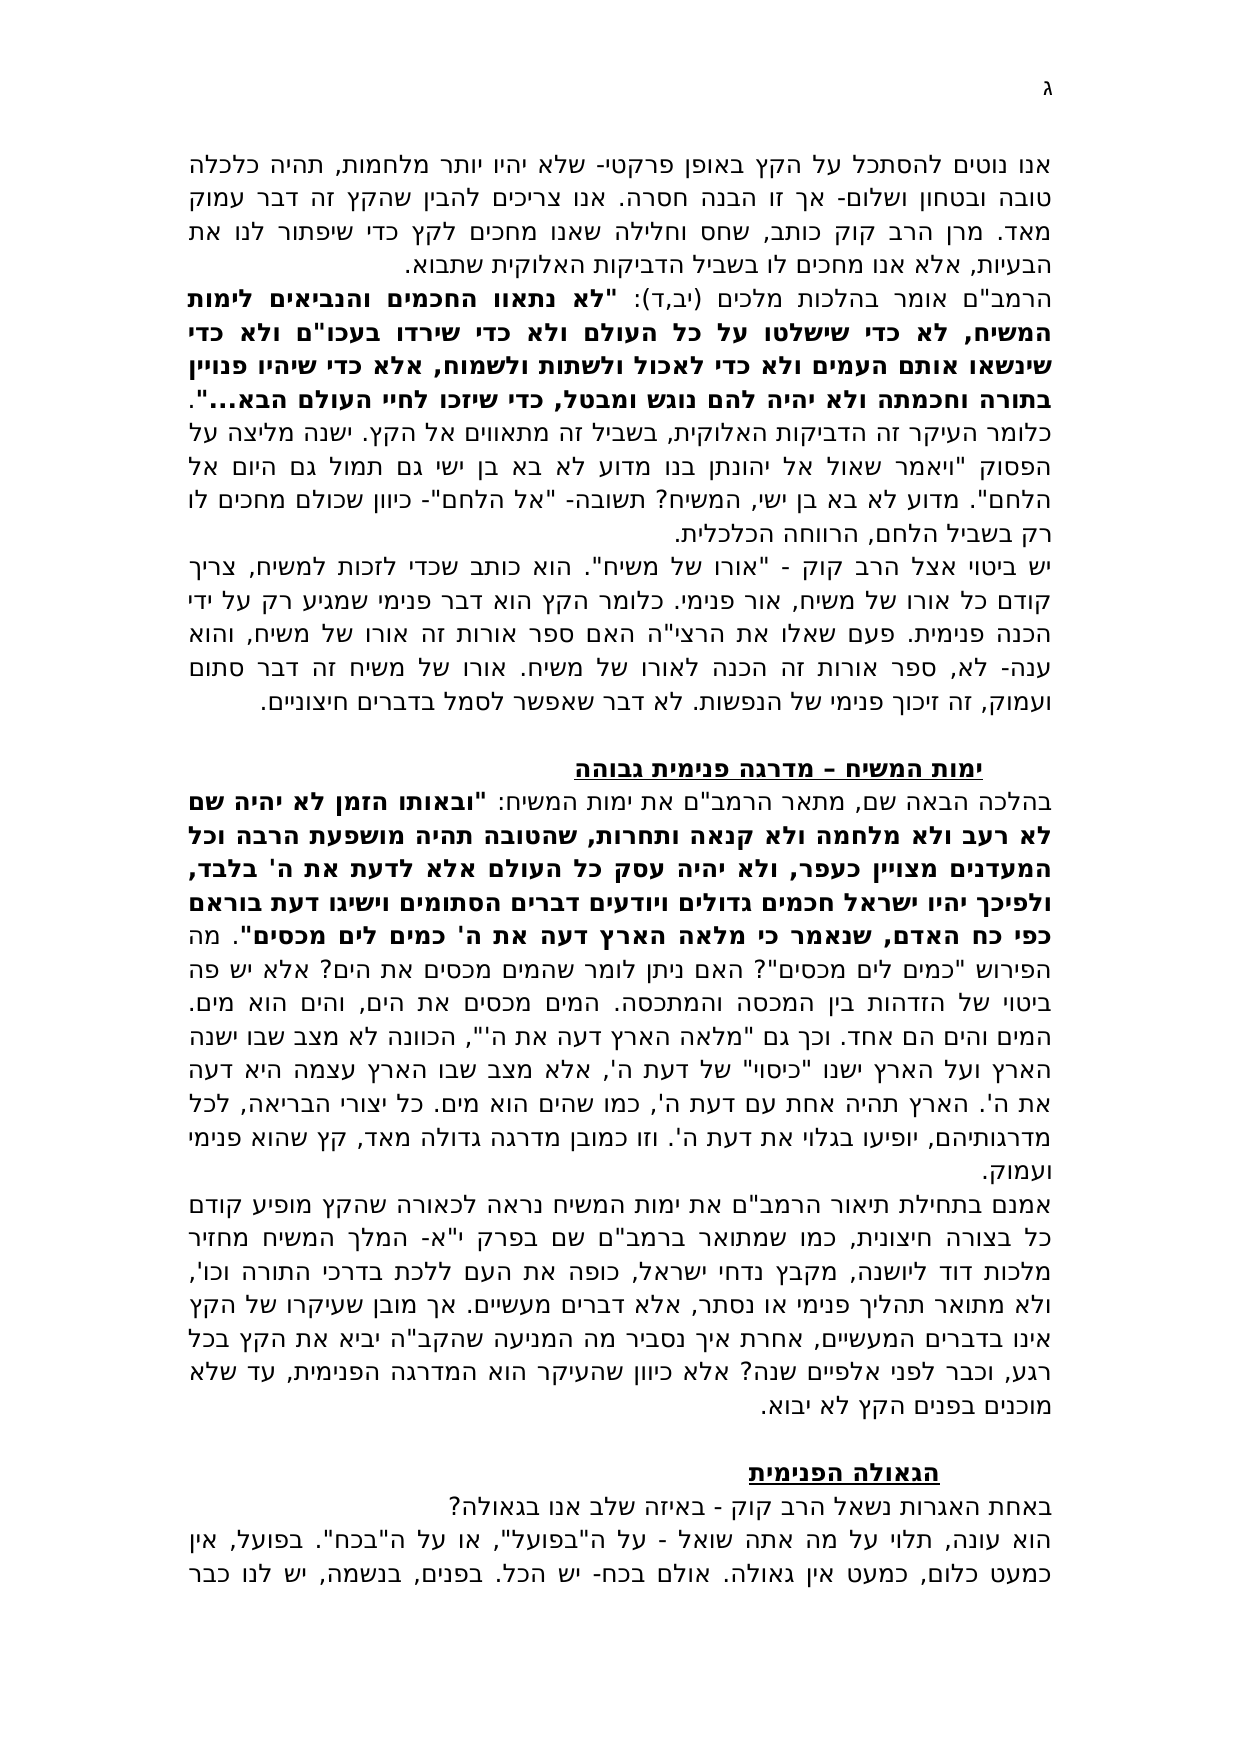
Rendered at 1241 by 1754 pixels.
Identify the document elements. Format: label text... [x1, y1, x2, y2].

text בהלכה הבאה שם, מתאר הרמב"ם את ימות המשיח: "ובאותו הזמן לא יהיה שם לא רעב ולא מלחמה ולא קנאה ותחרות, שהטובה תהיה מושפעת הרבה וכל המעדנים מצויין כעפר, ולא יהיה עסק כל העולם אלא לדעת את ה' בלבד, ולפיכך יהיו ישראל חכמים גדולים ויודעים דברים הסתומים וישיגו דעת בוראם כפי כח האדם, שנאמר כי מלאה הארץ דעה את ה' כמים לים מכסים". מה הפירוש "כמים לים מכסים"? האם ניתן לומר שהמים מכסים את הים? אלא יש פה ביטוי של הזדהות בין המכסה והמתכסה. המים מכסים את הים, והים הוא מים. המים והים הם אחד. וכך גם "מלאה הארץ דעה את ה'", הכוונה לא מצב שבו ישנה הארץ ועל הארץ ישנו "כיסוי" של דעת ה', אלא מצב שבו הארץ עצמה היא דעה את ה'. הארץ תהיה אחת עם דעת ה', כמו שהים הוא מים. כל יצורי הבריאה, לכל מדרגותיהם, יופיעו בגלוי את דעת ה'. וזו כמובן מדרגה גדולה מאד, קץ שהוא פנימי ועמוק. [187, 787, 1053, 1185]
text באחת האגרות נשאל הרב קוק - באיזה שלב אנו בגאולה? [187, 1492, 1053, 1521]
text אמנם בתחילת תיאור הרמב"ם את ימות המשיח נראה לכאורה שהקץ מופיע קודם כל בצורה חיצונית, כמו שמתואר ברמב"ם שם בפרק י"א- המלך המשיח מחזיר מלכות דוד ליושנה, מקבץ נדחי ישראל, כופה את העם ללכת בדרכי התורה וכו', ולא מתואר תהליך פנימי או נסתר, אלא דברים מעשיים. אך מובן שעיקרו של הקץ אינו בדברים המעשיים, אחרת איך נסביר מה המניעה שהקב"ה יביא את הקץ בכל רגע, וכבר לפני אלפיים שנה? אלא כיוון שהעיקר הוא המדרגה הפנימית, עד שלא מוכנים בפנים הקץ לא יבוא. [187, 1190, 1053, 1420]
text אנו נוטים להסתכל על הקץ באופן פרקטי- שלא יהיו יותר מלחמות, תהיה כלכלה טובה ובטחון ושלום- אך זו הבנה חסרה. אנו צריכים להבין שהקץ זה דבר עמוק מאד. מרן הרב קוק כותב, שחס וחלילה שאנו מחכים לקץ כדי שיפתור לנו את הבעיות, אלא אנו מחכים לו בשביל הדביקות האלוקית שתבוא. [187, 150, 1053, 280]
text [187, 1525, 1053, 1588]
text ימות המשיח – מדרגה פנימית גבוהה [187, 720, 1053, 783]
text יש ביטוי אצל הרב קוק - "אורו של משיח". הוא כותב שכדי לזכות למשיח, צריך קודם כל אורו של משיח, אור פנימי. כלומר הקץ הוא דבר פנימי שמגיע רק על ידי הכנה פנימית. פעם שאלו את הרצי"ה האם ספר אורות זה אורו של משיח, והוא ענה- לא, ספר אורות זה הכנה לאורו של משיח. אורו של משיח זה דבר סתום ועמוק, זה זיכוך פנימי של הנפשות. לא דבר שאפשר לסמל בדברים חיצוניים. [187, 552, 1053, 716]
text הגאולה הפנימית [187, 1424, 1053, 1487]
text הרמב"ם אומר בהלכות מלכים (יב,ד): "לא נתאוו החכמים והנביאים לימות המשיח, לא כדי שישלטו על כל העולם ולא כדי שירדו בעכו"ם ולא כדי שינשאו אותם העמים ולא כדי לאכול ולשתות ולשמוח, אלא כדי שיהיו פנויין בתורה וחכמתה ולא יהיה להם נוגש ומבטל, כדי שיזכו לחיי העולם הבא...". כלומר העיקר זה הדביקות האלוקית, בשביל זה מתאווים אל הקץ. ישנה מליצה על הפסוק "ויאמר שאול אל יהונתן בנו מדוע לא בא בן ישי גם תמול גם היום אל הלחם". מדוע לא בא בן ישי, המשיח? תשובה- "אל הלחם"- כיוון שכולם מחכים לו רק בשביל הלחם, הרווחה הכלכלית. [187, 284, 1053, 548]
